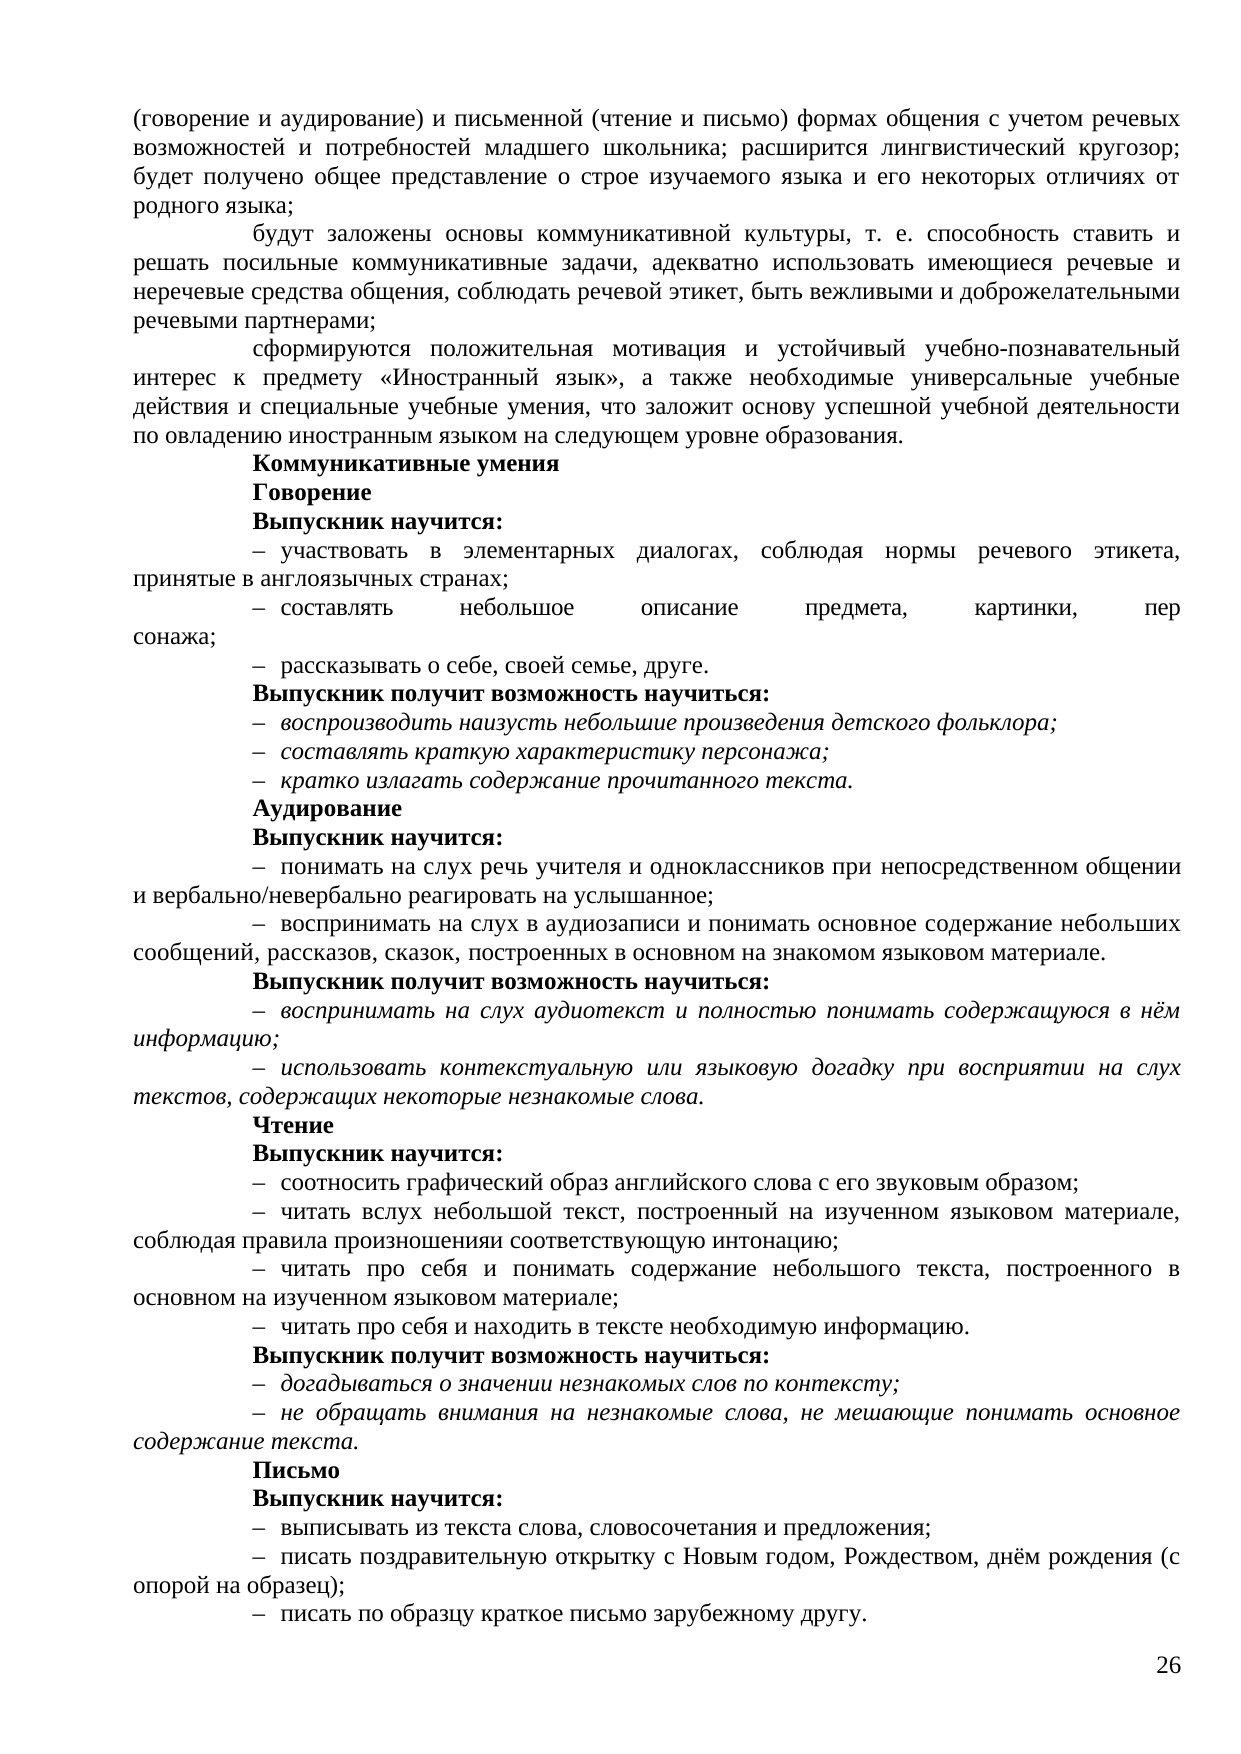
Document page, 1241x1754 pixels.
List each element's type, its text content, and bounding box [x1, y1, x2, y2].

text Выпускник научится: [133, 822, 1181, 851]
text Выпускник научится: [133, 1138, 1181, 1167]
text Выпускник получит возможность научиться: [133, 966, 1181, 995]
text будут заложены основы коммуникативной культуры, т. е. способность ставить и решать посильные коммуникативные задачи, адекватно использовать имеющиеся речевые и неречевые средства общения, соблюдать речевой этикет, быть вежливыми и доброжелательными речевыми партнерами; [133, 218, 1181, 333]
text составлять небольшое описание предмета, картинки, пер­ сонажа; [133, 592, 1181, 650]
text читать про себя и находить в тексте необходимую информацию. [133, 1311, 1181, 1340]
text использовать контекстуальную или языковую догадку при восприятии на слух текстов, содержащих некоторые незнакомые слова. [133, 1052, 1181, 1110]
text читать про себя и понимать содержание небольшого текста, построенного в основном на изученном языковом материале; [133, 1253, 1181, 1311]
text воспринимать на слух в аудиозаписи и понимать основное содержание небольших сообщений, рассказов, сказок, построенных в основном на знакомом языковом материале. [133, 908, 1181, 966]
text Чтение [133, 1110, 1181, 1138]
text Выпускник научится: [133, 506, 1181, 535]
text Выпускник получит возможность научиться: [133, 1340, 1181, 1368]
text не обращать внимания на незнакомые слова, не мешающие понимать основное содержание текста. [133, 1397, 1181, 1455]
text воспроизводить наизусть небольшие произведения детского фольклора; [133, 707, 1181, 736]
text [133, 103, 1181, 218]
text читать вслух небольшой текст, построенный на изученном языковом материале, соблюдая правила произношенияи соответствующую интонацию; [133, 1196, 1181, 1253]
text Говорение [133, 477, 1181, 506]
text составлять краткую характеристику персонажа; [133, 736, 1181, 765]
text воспринимать на слух аудиотекст и полностью понимать содержащуюся в нём информацию; [133, 995, 1181, 1052]
text Коммуникативные умения [133, 448, 1181, 477]
text соотносить графический образ английского слова с его звуковым образом; [133, 1167, 1181, 1196]
text кратко излагать содержание прочитанного текста. [133, 765, 1181, 793]
text писать по образцу краткое письмо зарубежному другу. [133, 1598, 1181, 1627]
text понимать на слух речь учителя и одноклассников при непосредственном общении и вербально/невербально реагировать на услышанное; [133, 851, 1181, 908]
text участвовать в элементарных диалогах, соблюдая нормы речевого этикета, принятые в англоязычных странах; [133, 535, 1181, 592]
text выписывать из текста слова, словосочетания и предложения; [133, 1512, 1181, 1541]
text Выпускник получит возможность научиться: [133, 678, 1181, 707]
text рассказывать о себе, своей семье, друге. [133, 650, 1181, 678]
text Письмо [133, 1455, 1181, 1483]
text догадываться о значении незнакомых слов по контексту; [133, 1368, 1181, 1397]
text сформируются положительная мотивация и устойчивый учебно-познавательный интерес к предмету «Иностранный язык», а также необходимые универсальные учебные действия и специальные учебные умения, что заложит основу успешной учебной деятельности по овладению иностранным языком на следующем уровне образования. [133, 333, 1181, 448]
text Аудирование [133, 793, 1181, 822]
text Выпускник научится: [133, 1483, 1181, 1512]
text писать поздравительную открытку с Новым годом, Рождеством, днём рождения (с опорой на образец); [133, 1541, 1181, 1598]
